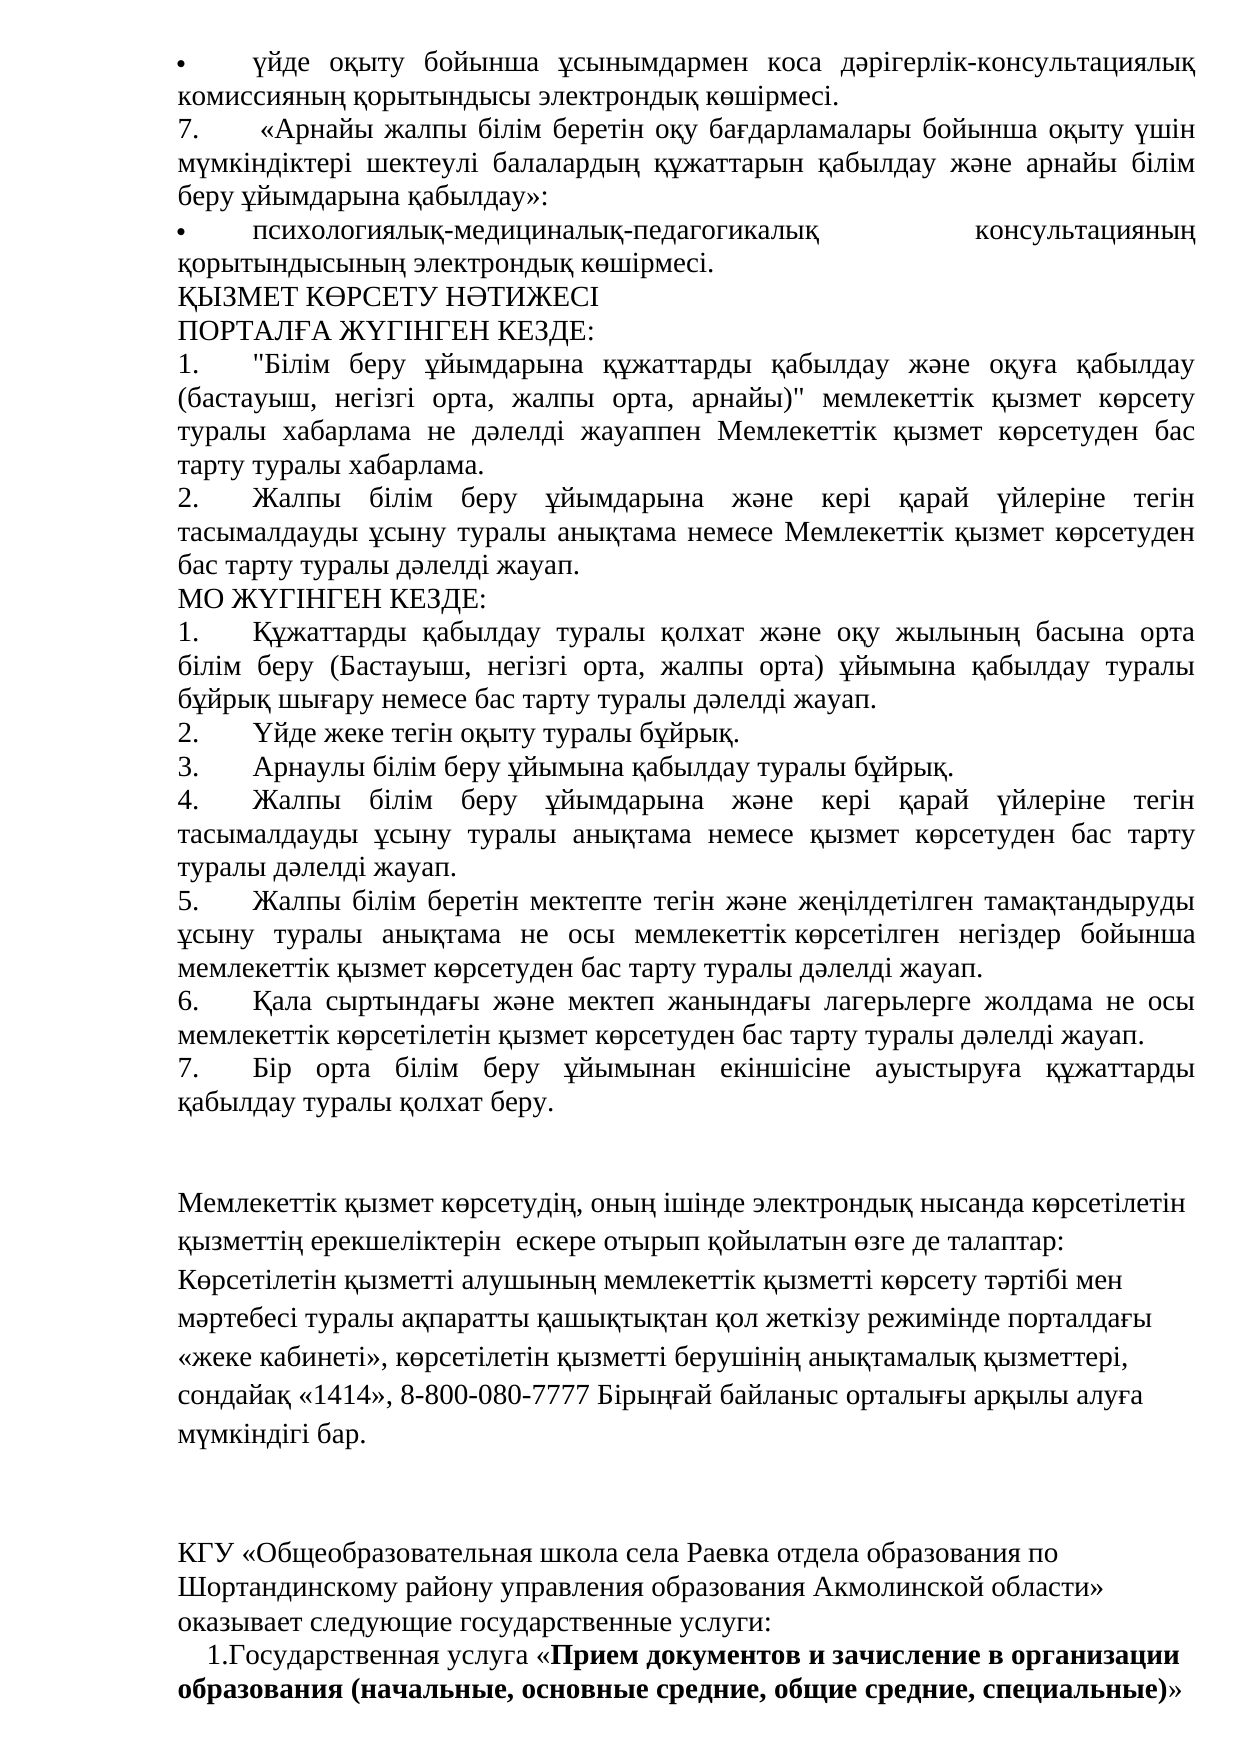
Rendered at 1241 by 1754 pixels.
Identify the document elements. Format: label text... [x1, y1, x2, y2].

list Жалпы білім беру ұйымдарына және кері қарай үйлеріне тегін тасымалдауды ұсыну туралы анықтама немесе Мемлекеттік қызмет көрсетуден бас тарту туралы дәлелді жауап. [177, 480, 1196, 581]
list «Арнайы жалпы білім беретін оқу бағдарламалары бойынша оқыту үшін мүмкіндіктері шектеулі балалардың құжаттарын қабылдау және арнайы білім беру ұйымдарына қабылдау»: [177, 111, 1196, 212]
list Құжаттарды қабылдау туралы қолхат және оқу жылының басына орта білім беру (Бастауыш, негізгі орта, жалпы орта) ұйымына қабылдау туралы бұйрық шығару немесе бас тарту туралы дәлелді жауап. [177, 614, 1196, 715]
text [177, 1535, 1196, 1704]
list психологиялық-медициналық-педагогикалық консультацияның қорытындысының электрондық көшірмесі. [177, 212, 1196, 279]
list Жалпы білім беретін мектепте тегін және жеңілдетілген тамақтандыруды ұсыну туралы анықтама не осы мемлекеттік көрсетілген негіздер бойынша мемлекеттік қызмет көрсетуден бас тарту туралы дәлелді жауап. [177, 883, 1196, 983]
list Қала сыртындағы және мектеп жанындағы лагерьлерге жолдама не осы мемлекеттік көрсетілетін қызмет көрсетуден бас тарту туралы дәлелді жауап. [177, 983, 1196, 1051]
text ҚЫЗМЕТ КӨРСЕТУ НӘТИЖЕСІ [177, 279, 1196, 313]
list Жалпы білім беру ұйымдарына және кері қарай үйлеріне тегін тасымалдауды ұсыну туралы анықтама немесе қызмет көрсетуден бас тарту туралы дәлелді жауап. [177, 782, 1196, 883]
list "Білім беру ұйымдарына құжаттарды қабылдау және оқуға қабылдау (бастауыш, негізгі орта, жалпы орта, арнайы)" мемлекеттік қызмет көрсету туралы хабарлама не дәлелді жауаппен Мемлекеттік қызмет көрсетуден бас тарту туралы хабарлама. [177, 346, 1196, 480]
list үйде оқыту бойынша ұсынымдармен коса дәрігерлік-консультациялық комиссияның қорытындысы электрондық көшірмесі. [177, 44, 1196, 111]
list Бір орта білім беру ұйымынан екіншісіне ауыстыруға құжаттарды қабылдау туралы қолхат беру. [177, 1051, 1196, 1118]
text Мемлекеттік қызмет көрсетудің, оның ішінде электрондық нысанда көрсетілетін қызметтің ерекшеліктерін ескере отырып қойылатын өзге де талаптар: Көрсетілетін қызметті алушының мемлекеттік қызметті көрсету тәртібі мен мәртебесі туралы ақпаратты қашықтықтан қол жеткізу режимінде порталдағы «жеке кабинеті», көрсетілетін қызметті берушінің анықтамалық қызметтері, сондайақ «1414», 8-800-080-7777 Бірыңғай байланыс орталығы арқылы алуға мүмкіндігі бар. [177, 1185, 1196, 1449]
list Арнаулы білім беру ұйымына қабылдау туралы бұйрық. [177, 749, 1196, 782]
text ПОРТАЛҒА ЖҮГІНГЕН КЕЗДЕ: [177, 313, 1196, 346]
text МО ЖҮГІНГЕН КЕЗДЕ: [177, 581, 1196, 614]
list Үйде жеке тегін оқыту туралы бұйрық. [177, 715, 1196, 749]
